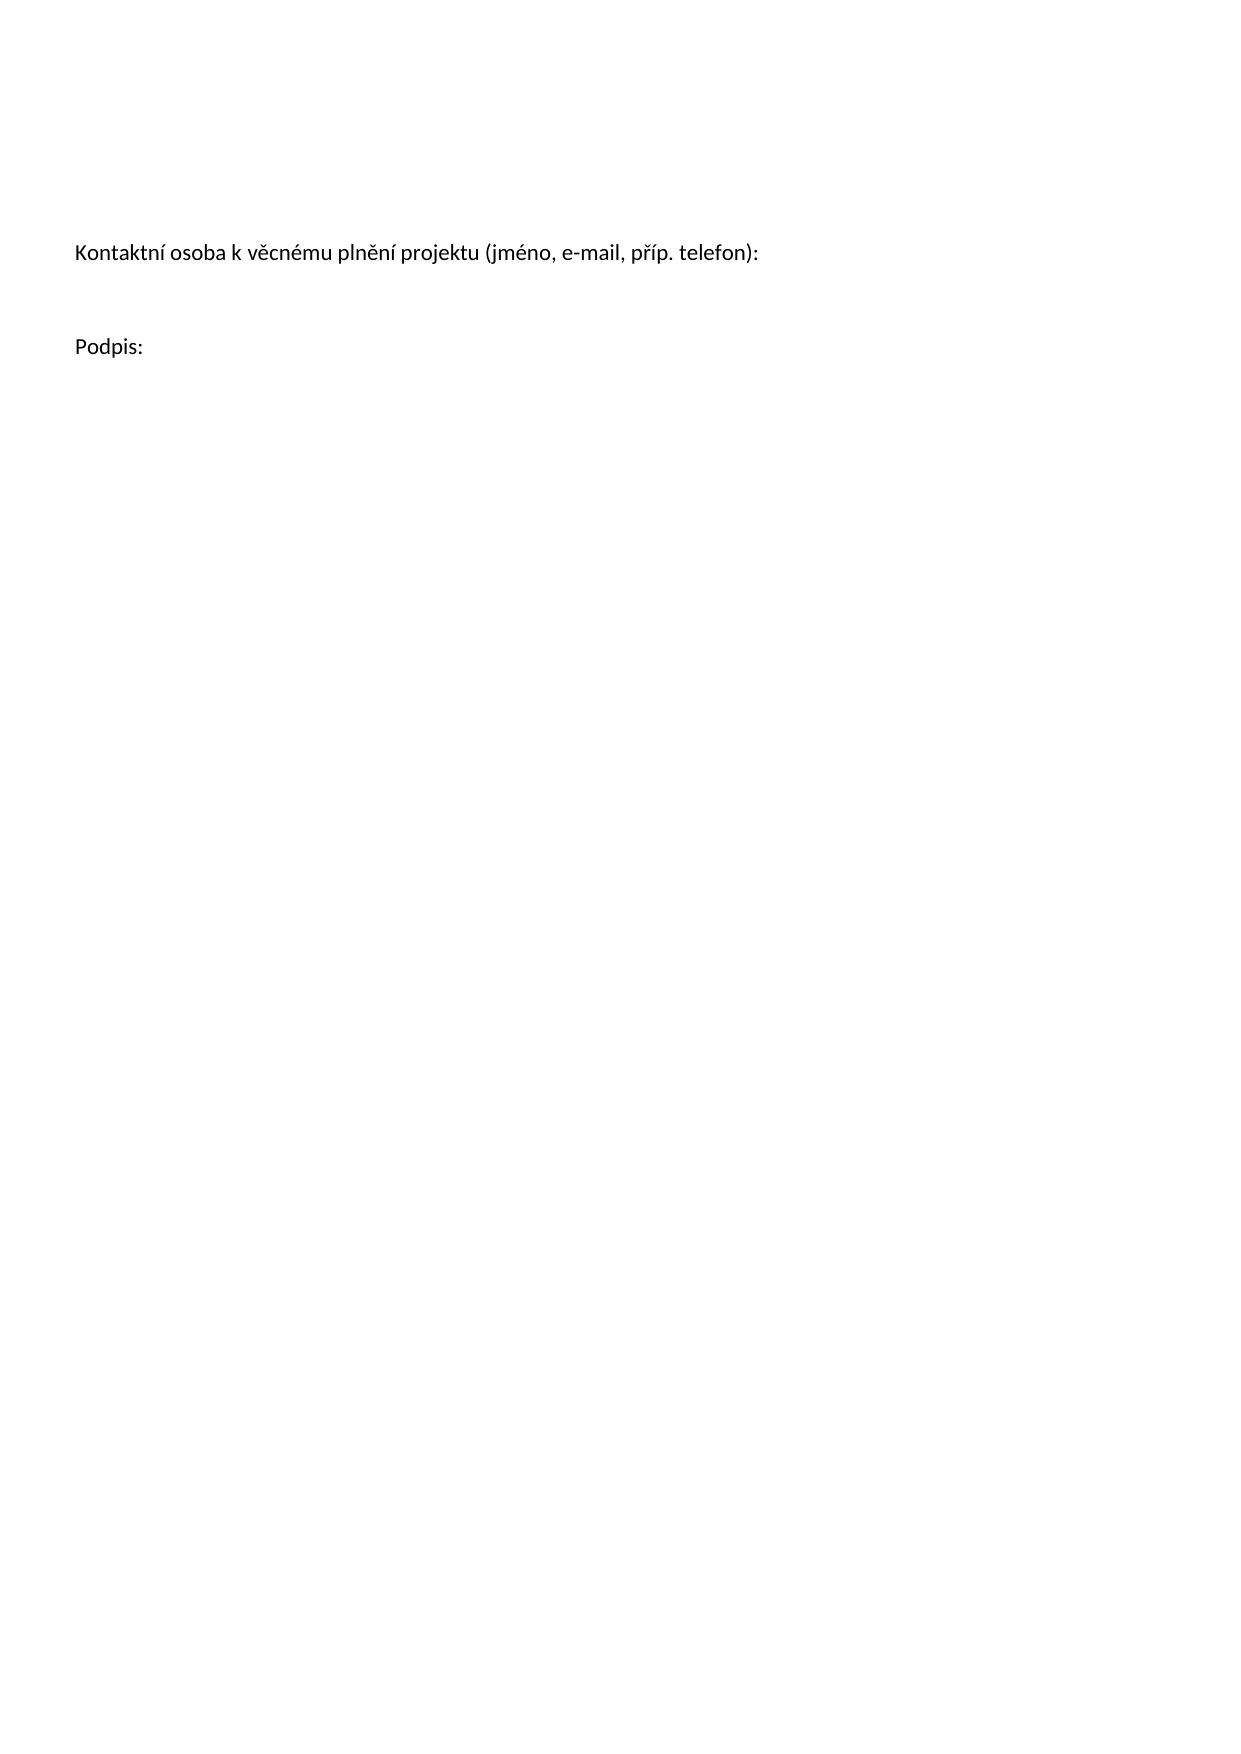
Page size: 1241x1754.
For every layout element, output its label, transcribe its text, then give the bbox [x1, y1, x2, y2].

text Kontaktní osoba k věcnému plnění projektu (jméno, e-mail, příp. telefon): [75, 238, 1165, 266]
text Podpis: [75, 332, 1165, 360]
